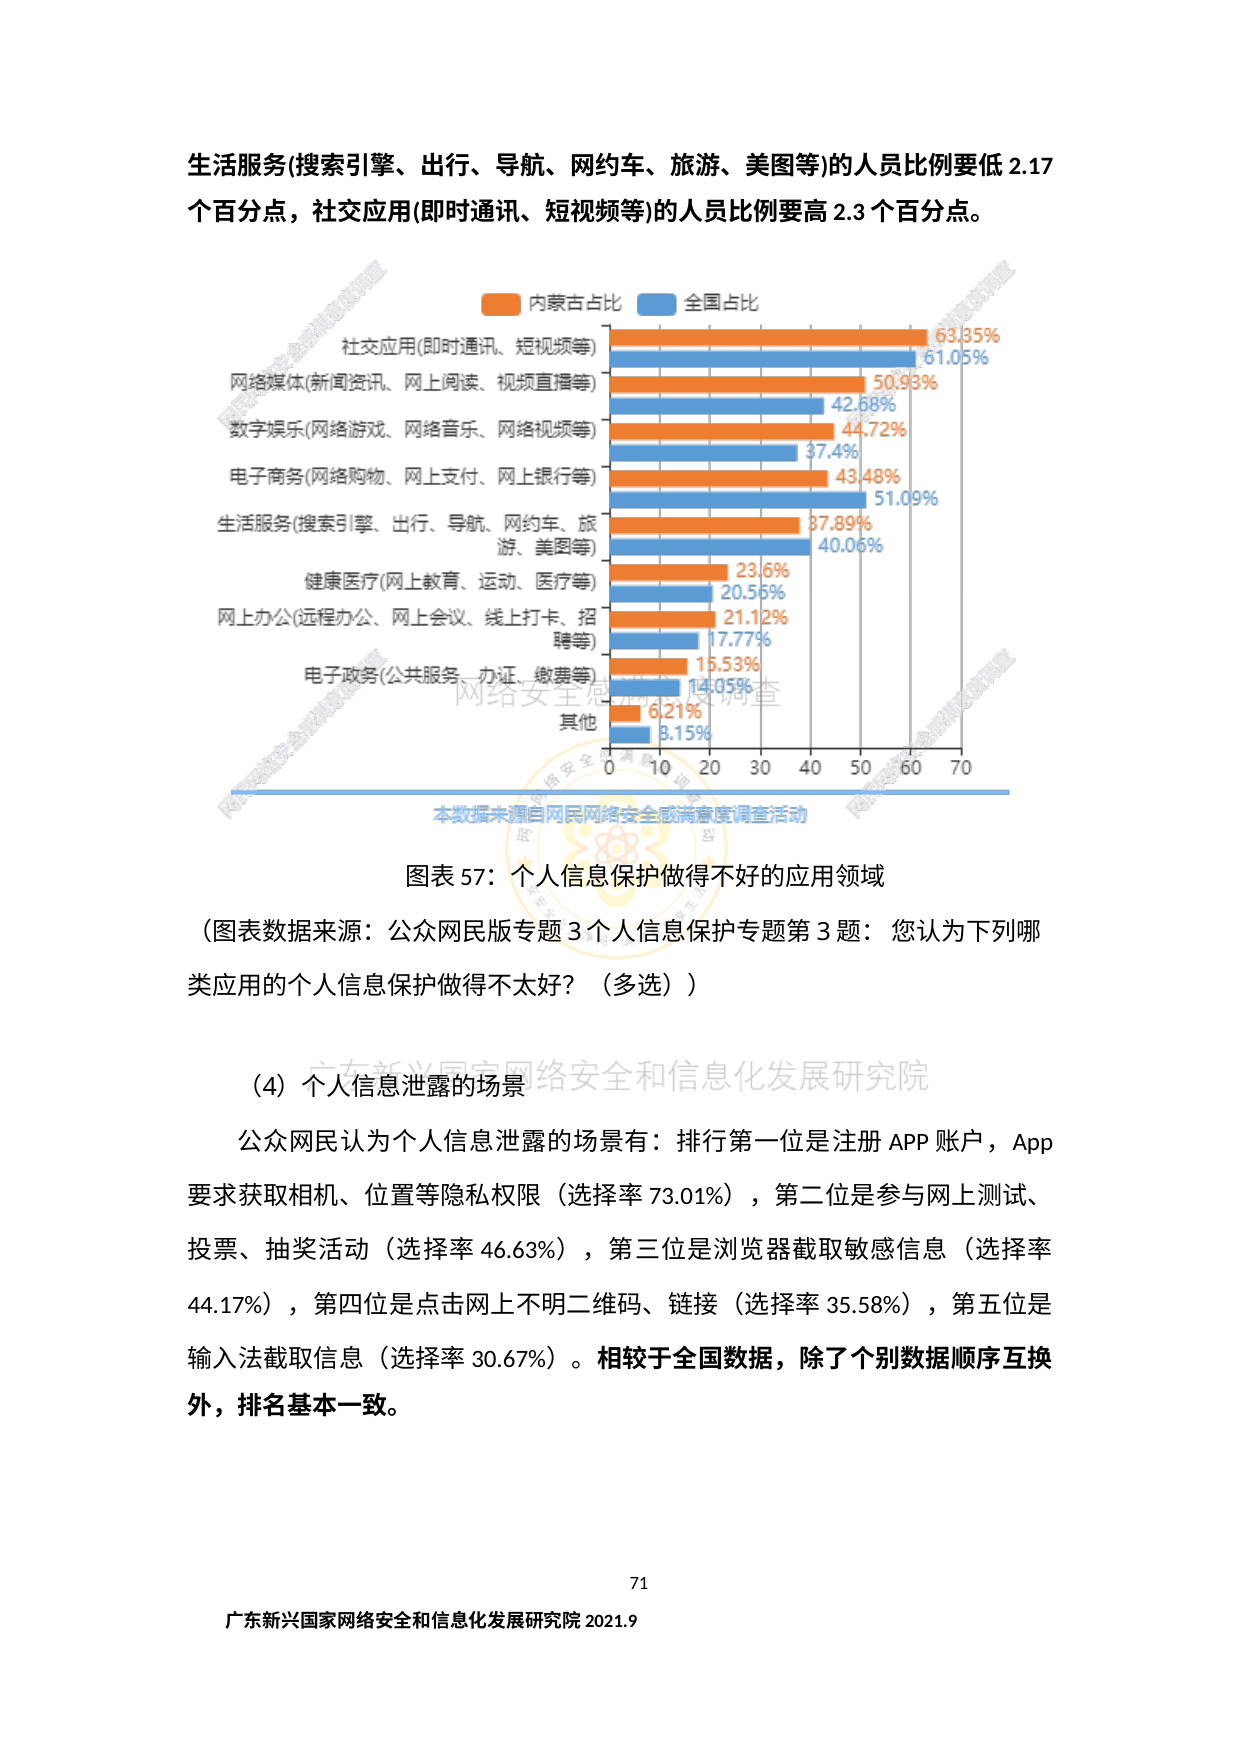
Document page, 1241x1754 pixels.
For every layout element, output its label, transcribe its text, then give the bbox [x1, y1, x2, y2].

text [187, 150, 1053, 226]
text （4）个人信息泄露的场景 [187, 1067, 1053, 1103]
text 公众网民认为个人信息泄露的场景有：排行第一位是注册APP账户，App要求获取相机、位置等隐私权限（选择率73.01%），第二位是参与网上测试、投票、抽奖活动（选择率46.63%），第三位是浏览器截取敏感信息（选择率44.17%），第四位是点击网上不明二维码、链接（选择率35.58%），第五位是输入法截取信息（选择率30.67%）。相较于全国数据，除了个别数据顺序互换外，排名基本一致。 [187, 1121, 1053, 1421]
text （图表数据来源：公众网民版专题3个人信息保护专题第3题： 您认为下列哪类应用的个人信息保护做得不太好？（多选）） [187, 911, 1053, 1002]
text 图表57：个人信息保护做得不好的应用领域 [187, 857, 1053, 893]
picture [202, 247, 1039, 842]
